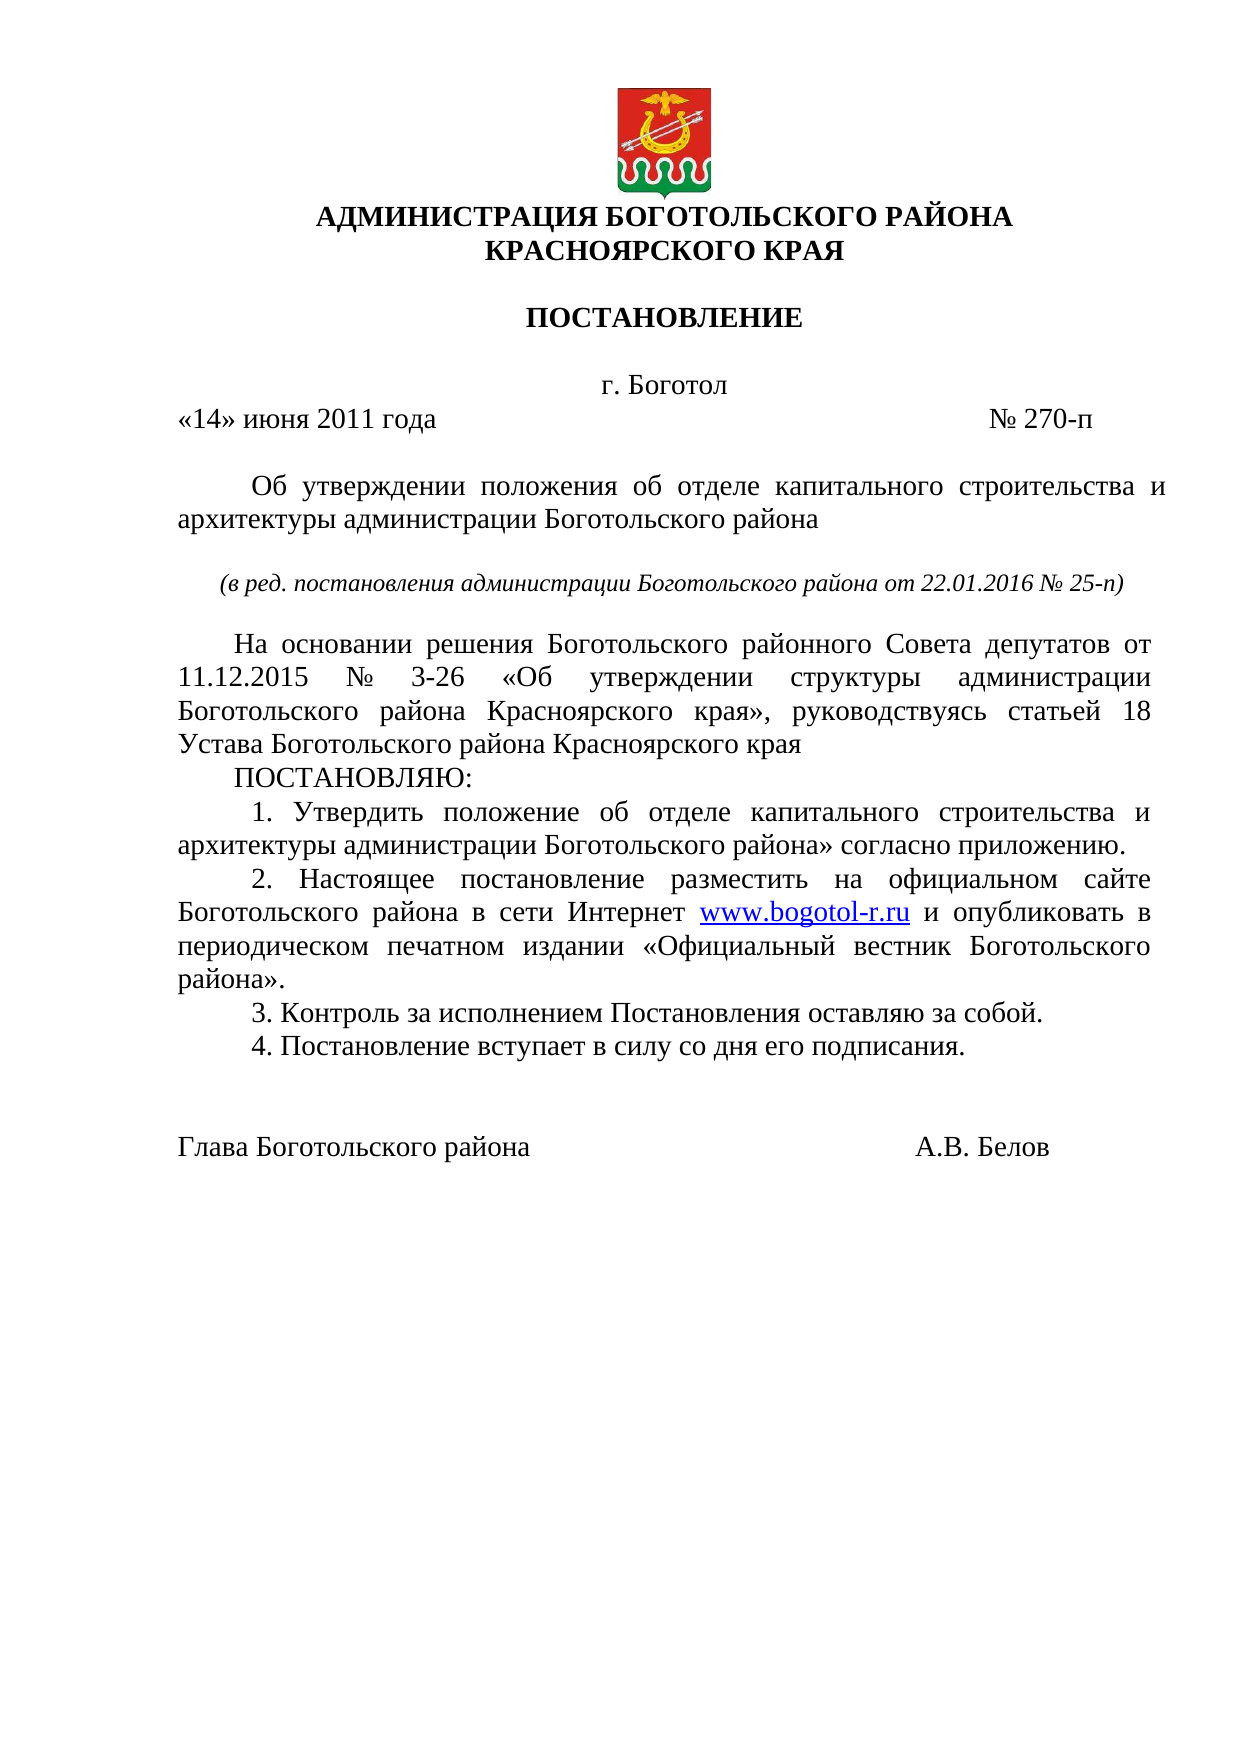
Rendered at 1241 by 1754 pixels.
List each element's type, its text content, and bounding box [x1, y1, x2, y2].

text 4. Постановление вступает в силу со дня его подписания. [177, 1028, 1152, 1062]
text КРАСНОЯРСКОГО КРАЯ [177, 233, 1152, 267]
picture [617, 88, 712, 200]
text 1. Утвердить положение об отделе капитального строительства и архитектуры администрации Боготольского района» согласно приложению. [177, 794, 1152, 861]
text ПОСТАНОВЛЯЮ: [177, 760, 1152, 794]
text «14» июня 2011 года № 270-п [177, 401, 1152, 434]
text 2. Настоящее постановление разместить на официальном сайте Боготольского района в сети Интернет www.bogotol-r.ru и опубликовать в периодическом печатном издании «Официальный вестник Боготольского района». [177, 861, 1152, 995]
text АДМИНИСТРАЦИЯ БОГОТОЛЬСКОГО РАЙОНА [177, 199, 1152, 233]
text Об утверждении положения об отделе капитального строительства и архитектуры администрации Боготольского района [177, 468, 1167, 535]
text Глава Боготольского района А.В. Белов [177, 1129, 1152, 1163]
text г. Боготол [177, 367, 1152, 401]
text (в ред. постановления администрации Боготольского района от 22.01.2016 № 25-п) [177, 568, 1167, 597]
text 3. Контроль за исполнением Постановления оставляю за собой. [177, 995, 1152, 1028]
text На основании решения Боготольского районного Совета депутатов от 11.12.2015 № 3-26 «Об утверждении структуры администрации Боготольского района Красноярского края», руководствуясь статьей 18 Устава Боготольского района Красноярского края [177, 626, 1152, 760]
text ПОСТАНОВЛЕНИЕ [177, 300, 1152, 334]
